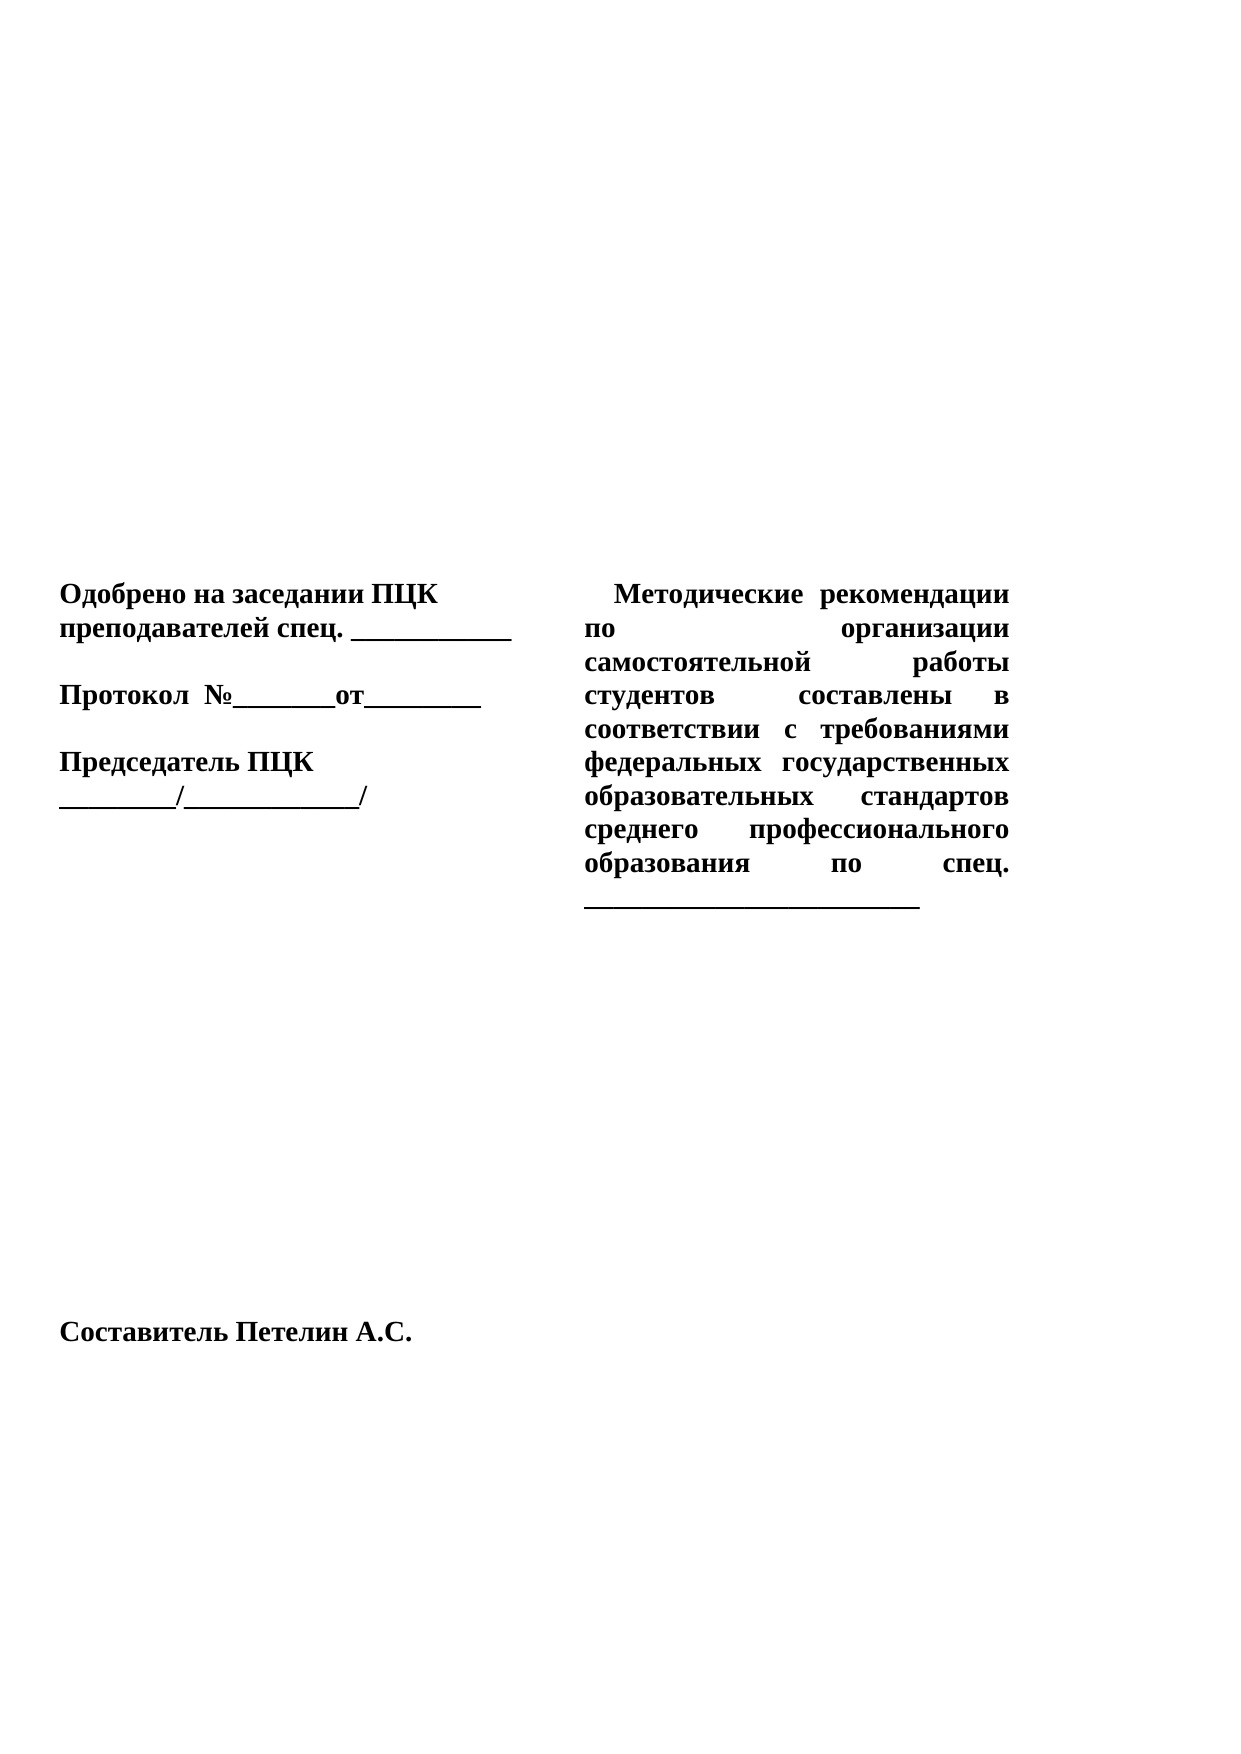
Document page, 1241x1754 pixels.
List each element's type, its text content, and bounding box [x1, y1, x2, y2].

table_header Одобрено на заседании ПЦК преподавателей спец. ___________ Протокол №_______от________ Председатель ПЦК ________/____________/ Составитель Петелин А.С. [47, 577, 572, 1382]
table_header Методические рекомендации по организации самостоятельной работы студентов составлены в соответствии с требованиями федеральных государственных образовательных стандартов среднего профессионального образования по спец. _______________________ [572, 577, 1021, 1382]
